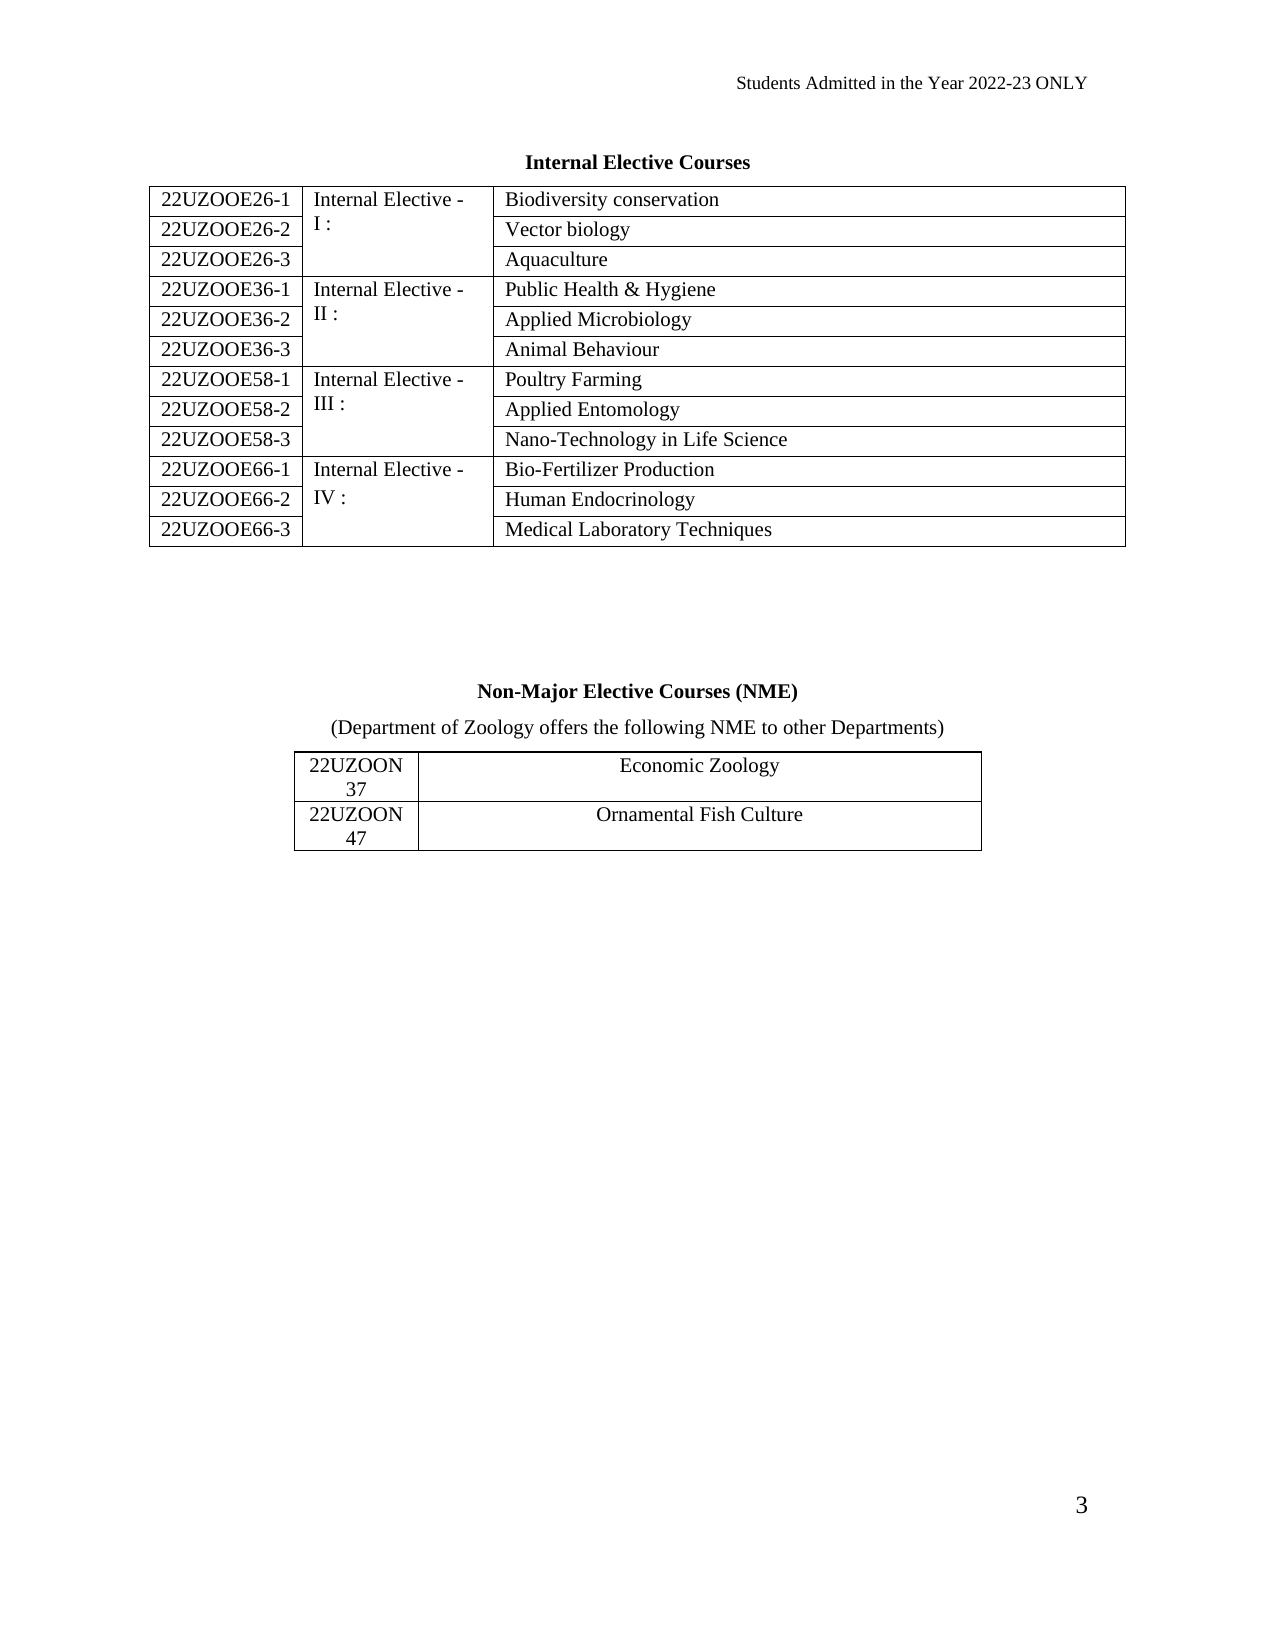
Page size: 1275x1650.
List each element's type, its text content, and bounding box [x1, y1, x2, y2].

table_cell 22UZOOE36-1 [150, 277, 302, 306]
table_cell 22UZOOE26-2 [150, 217, 302, 246]
table_cell Internal Elective - II : [303, 277, 493, 366]
table_cell Applied Entomology [494, 397, 1125, 426]
table_header Internal Elective - I : [303, 187, 493, 276]
table_cell 22UZOOE36-2 [150, 307, 302, 336]
table_cell Bio-Fertilizer Production [494, 457, 1125, 486]
text (Department of Zoology offers the following NME to other Departments) [187, 715, 1088, 739]
table_header Economic Zoology [419, 753, 981, 801]
table_cell Applied Microbiology [494, 307, 1125, 336]
table_cell Ornamental Fish Culture [419, 802, 981, 850]
table_cell Public Health & Hygiene [494, 277, 1125, 306]
text Non-Major Elective Courses (NME) [187, 679, 1088, 703]
table_cell 22UZOON47 [295, 802, 418, 850]
table_cell Animal Behaviour [494, 337, 1125, 366]
table_cell 22UZOOE58-2 [150, 397, 302, 426]
table_cell 22UZOOE66-1 [150, 457, 302, 486]
table_cell Human Endocrinology [494, 487, 1125, 516]
table_cell Internal Elective - IV : [303, 457, 493, 546]
table_cell 22UZOOE58-3 [150, 427, 302, 456]
table_cell Nano-Technology in Life Science [494, 427, 1125, 456]
table_header 22UZOON37 [295, 753, 418, 801]
table_cell 22UZOOE66-2 [150, 487, 302, 516]
text Internal Elective Courses [187, 150, 1088, 174]
table_cell 22UZOOE66-3 [150, 517, 302, 546]
table_cell Internal Elective - III : [303, 367, 493, 456]
table_cell Medical Laboratory Techniques [494, 517, 1125, 546]
table_header 22UZOOE26-1 [150, 187, 302, 216]
table_cell 22UZOOE58-1 [150, 367, 302, 396]
table_cell Aquaculture [494, 247, 1125, 276]
table_cell Poultry Farming [494, 367, 1125, 396]
table_cell 22UZOOE26-3 [150, 247, 302, 276]
table_cell Vector biology [494, 217, 1125, 246]
table_header Biodiversity conservation [494, 187, 1125, 216]
table_cell 22UZOOE36-3 [150, 337, 302, 366]
